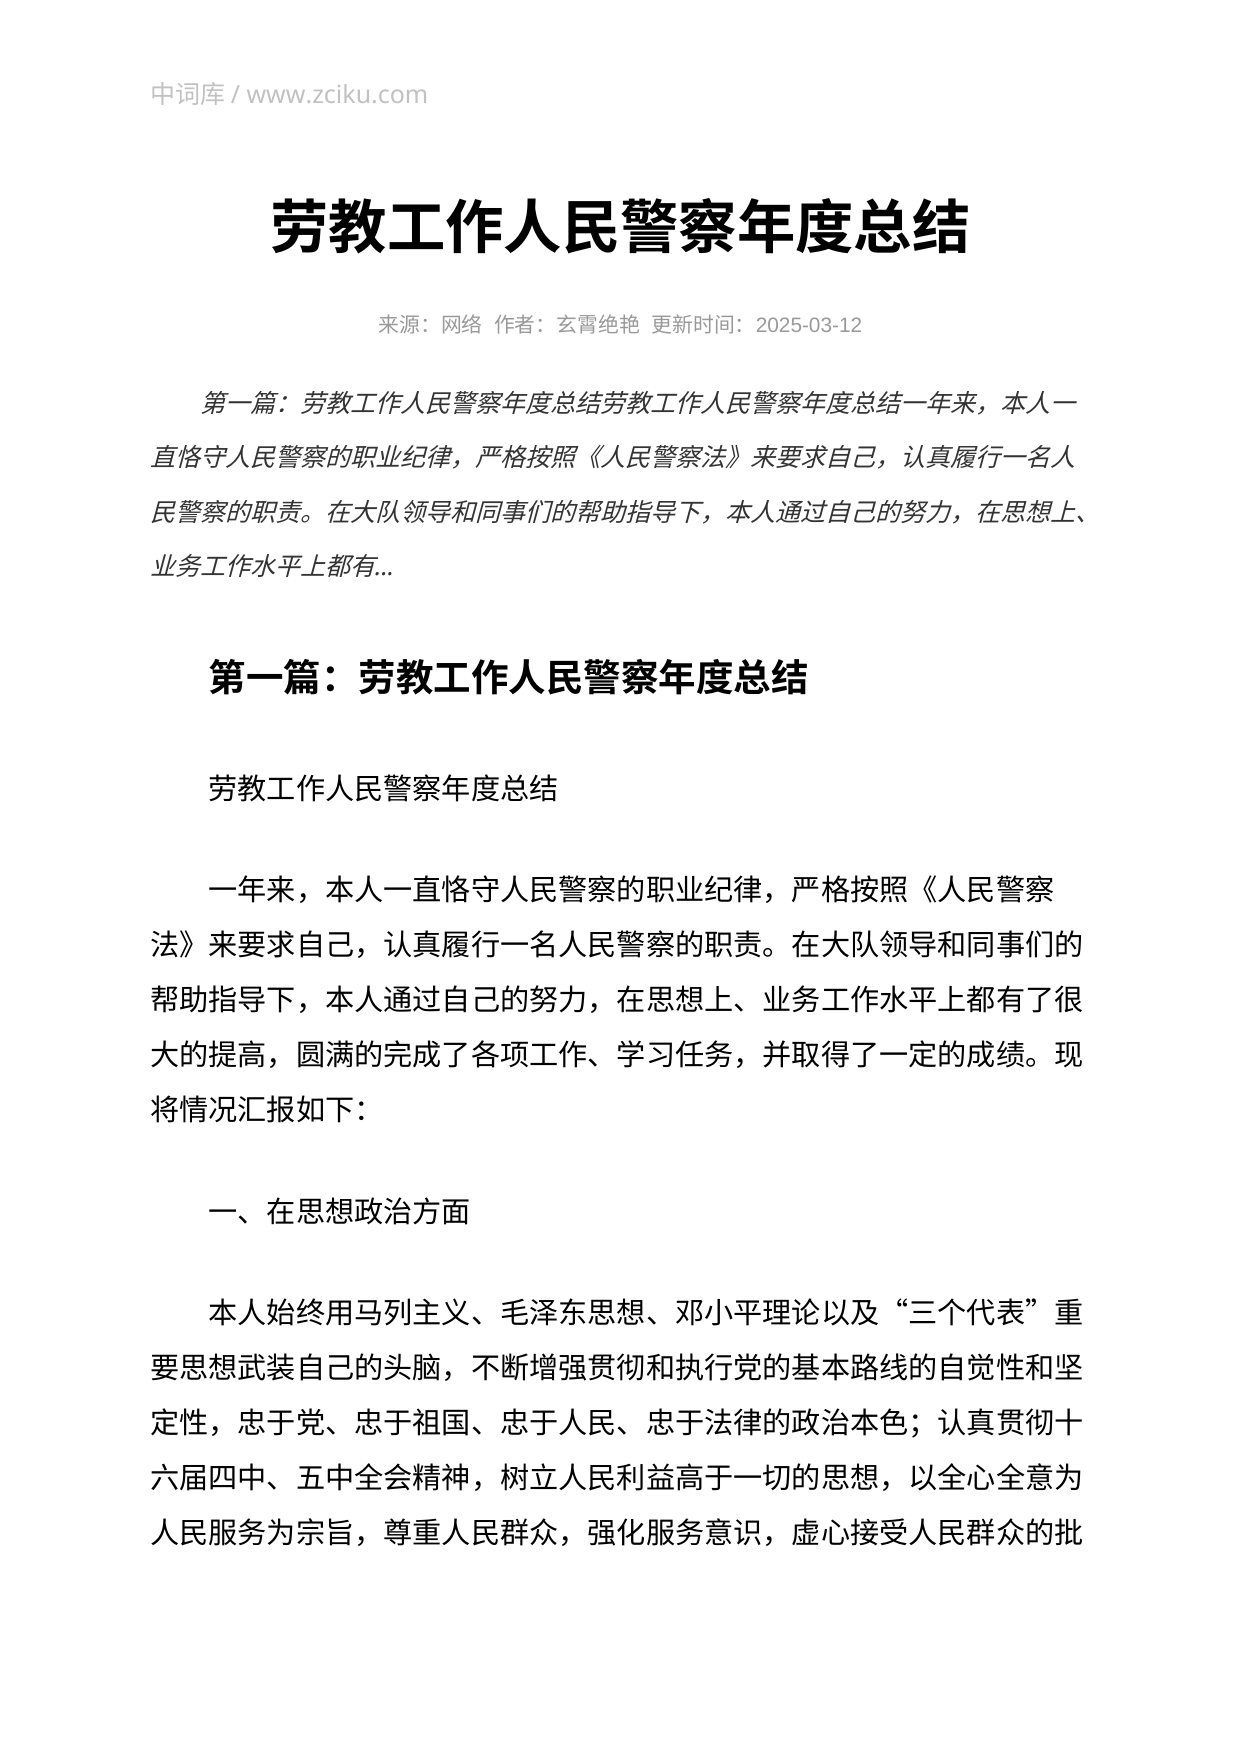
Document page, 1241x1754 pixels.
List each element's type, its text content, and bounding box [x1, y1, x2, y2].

text 第一篇：劳教工作人民警察年度总结 [150, 648, 1090, 702]
text 第一篇：劳教工作人民警察年度总结劳教工作人民警察年度总结一年来，本人一直恪守人民警察的职业纪律，严格按照《人民警察法》来要求自己，认真履行一名人民警察的职责。在大队领导和同事们的帮助指导下，本人通过自己的努力，在思想上、业务工作水平上都有... [150, 383, 1090, 583]
subtitle 劳教工作人民警察年度总结 [150, 181, 1090, 266]
text 来源：网络 作者：玄霄绝艳 更新时间：2025-03-12 [150, 313, 1090, 337]
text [150, 1290, 1090, 1552]
text 一年来，本人一直恪守人民警察的职业纪律，严格按照《人民警察法》来要求自己，认真履行一名人民警察的职责。在大队领导和同事们的帮助指导下，本人通过自己的努力，在思想上、业务工作水平上都有了很大的提高，圆满的完成了各项工作、学习任务，并取得了一定的成绩。现将情况汇报如下： [150, 867, 1090, 1129]
text 劳教工作人民警察年度总结 [150, 765, 1090, 807]
text 一、在思想政治方面 [150, 1188, 1090, 1231]
